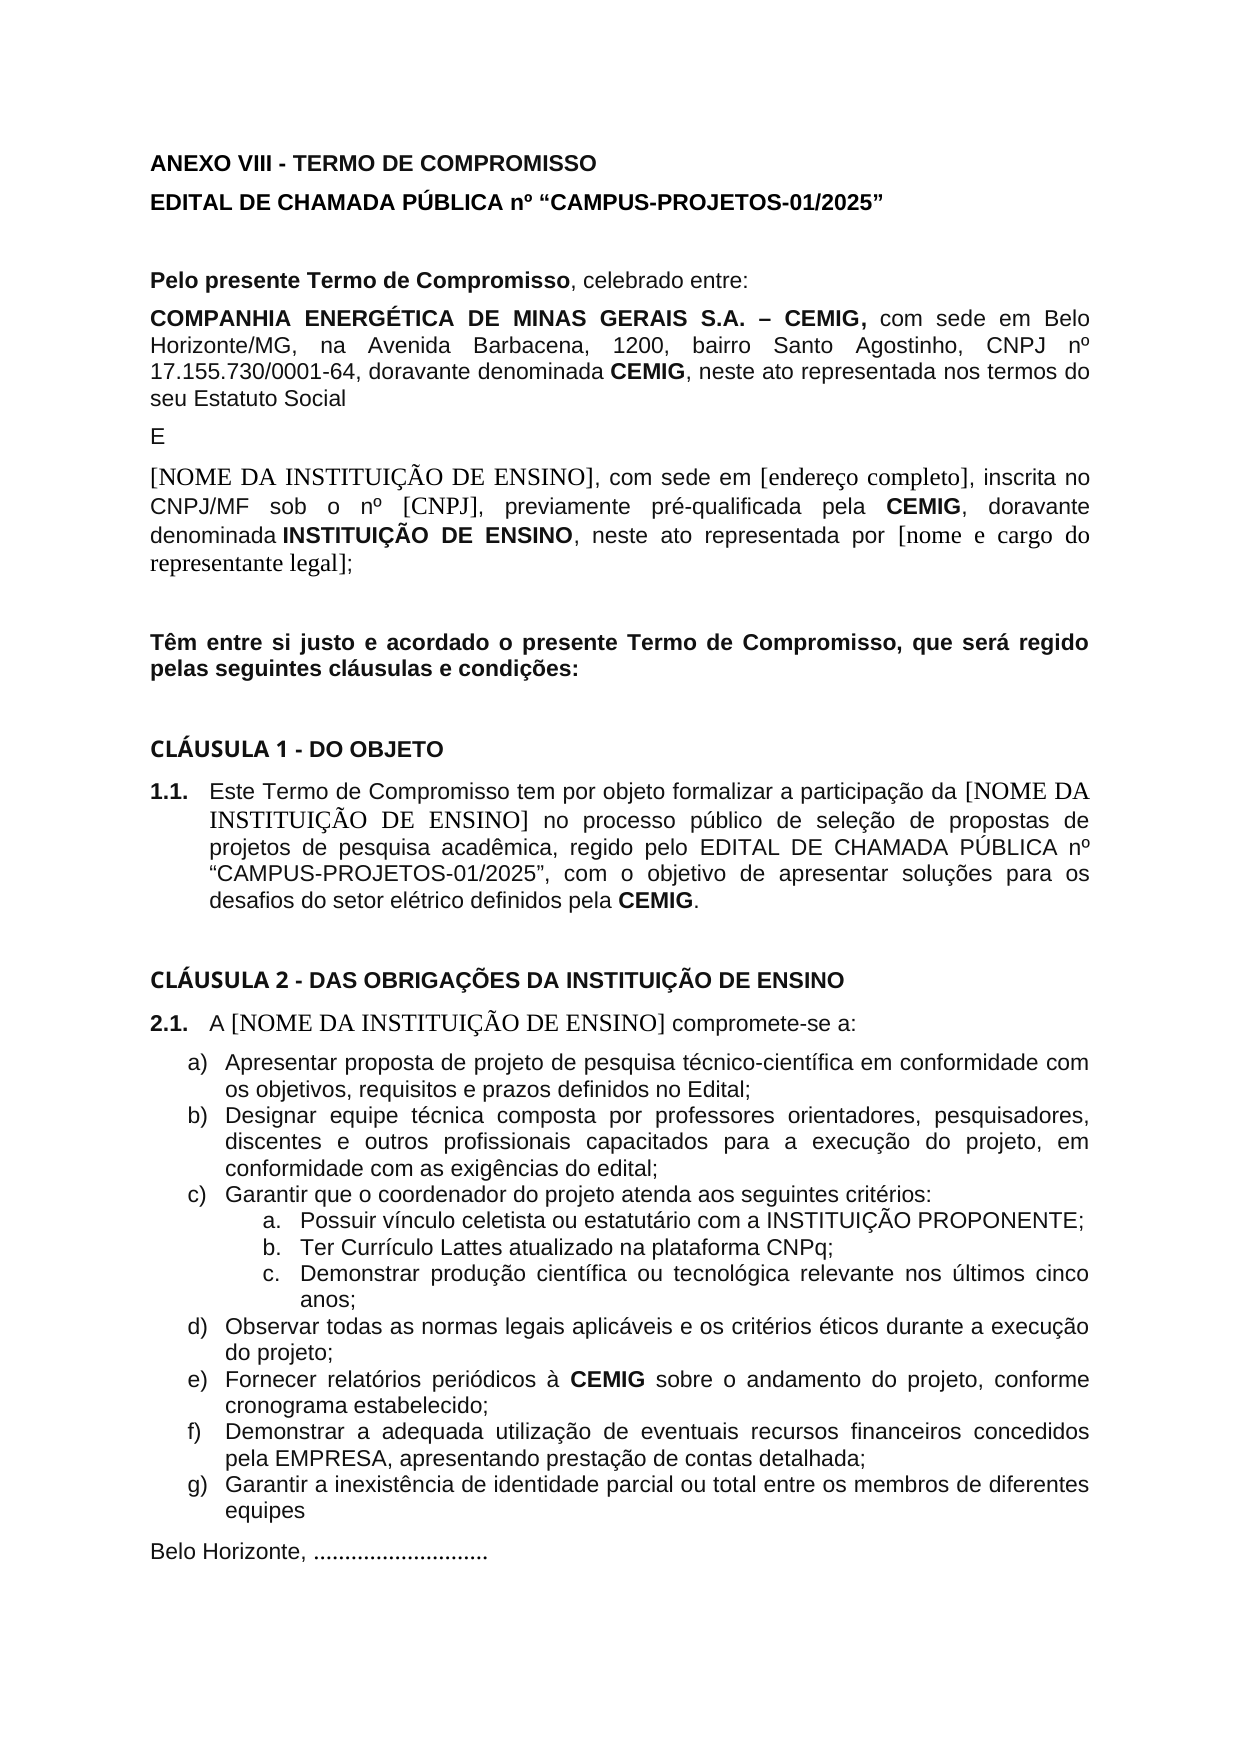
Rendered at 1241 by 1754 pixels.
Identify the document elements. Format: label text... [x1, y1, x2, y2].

list Apresentar proposta de projeto de pesquisa técnico-científica em conformidade com os objetivos, requisitos e prazos definidos no Edital; [187, 1049, 1090, 1102]
text E [150, 423, 1090, 450]
list Designar equipe técnica composta por professores orientadores, pesquisadores, discentes e outros profissionais capacitados para a execução do projeto, em conformidade com as exigências do edital; [187, 1102, 1090, 1181]
text ANEXO VIII - TERMO DE COMPROMISSO [150, 150, 1090, 176]
text EDITAL DE CHAMADA PÚBLICA nº “CAMPUS-PROJETOS-01/2025” [150, 189, 1090, 215]
text Têm entre si justo e acordado o presente Termo de Compromisso, que será regido pelas seguintes cláusulas e condições: [150, 628, 1090, 681]
list Este Termo de Compromisso tem por objeto formalizar a participação da no processo público de seleção de propostas de projetos de pesquisa acadêmica, regido pelo EDITAL DE CHAMADA PÚBLICA nº “CAMPUS-PROJETOS-01/2025”, com o objetivo de apresentar soluções para os desafios do setor elétrico definidos pela CEMIG. [150, 776, 1090, 913]
text , com sede em Belo Horizonte/MG, na Avenida Barbacena, 1200, bairro Santo Agostinho, CNPJ nº 17.155.730/0001-64, doravante denominada , neste ato representada nos termos do seu Estatuto Social [150, 305, 1090, 411]
list Demonstrar a adequada utilização de eventuais recursos financeiros concedidos pela EMPRESA, apresentando prestação de contas detalhada; [187, 1418, 1090, 1471]
list - DAS OBRIGAÇÕES DA INSTITUIÇÃO DE ENSINO [150, 964, 1090, 996]
list Garantir a inexistência de identidade parcial ou total entre os membros de diferentes equipes [187, 1471, 1090, 1524]
list - DO OBJETO [150, 733, 1090, 764]
list Demonstrar produção científica ou tecnológica relevante nos últimos cinco anos; [262, 1260, 1090, 1313]
list Ter Currículo Lattes atualizado na plataforma CNPq; [262, 1234, 1090, 1260]
list Fornecer relatórios periódicos à CEMIG sobre o andamento do projeto, conforme cronograma estabelecido; [187, 1366, 1090, 1418]
list Possuir vínculo celetista ou estatutário com a INSTITUIÇÃO PROPONENTE; [262, 1207, 1090, 1234]
list Garantir que o coordenador do projeto atenda aos seguintes critérios: [187, 1181, 1090, 1207]
text , com sede em , inscrita no CNPJ/MF sob o nº , previamente pré-qualificada pela CEMIG, doravante denominada , neste ato representada por ; [150, 462, 1090, 577]
list Observar todas as normas legais aplicáveis e os critérios éticos durante a execução do projeto; [187, 1313, 1090, 1366]
text Belo Horizonte, [150, 1536, 1090, 1565]
list A compromete-se a: [150, 1008, 1090, 1037]
text Pelo presente Termo de Compromisso, celebrado entre: [150, 267, 1090, 293]
